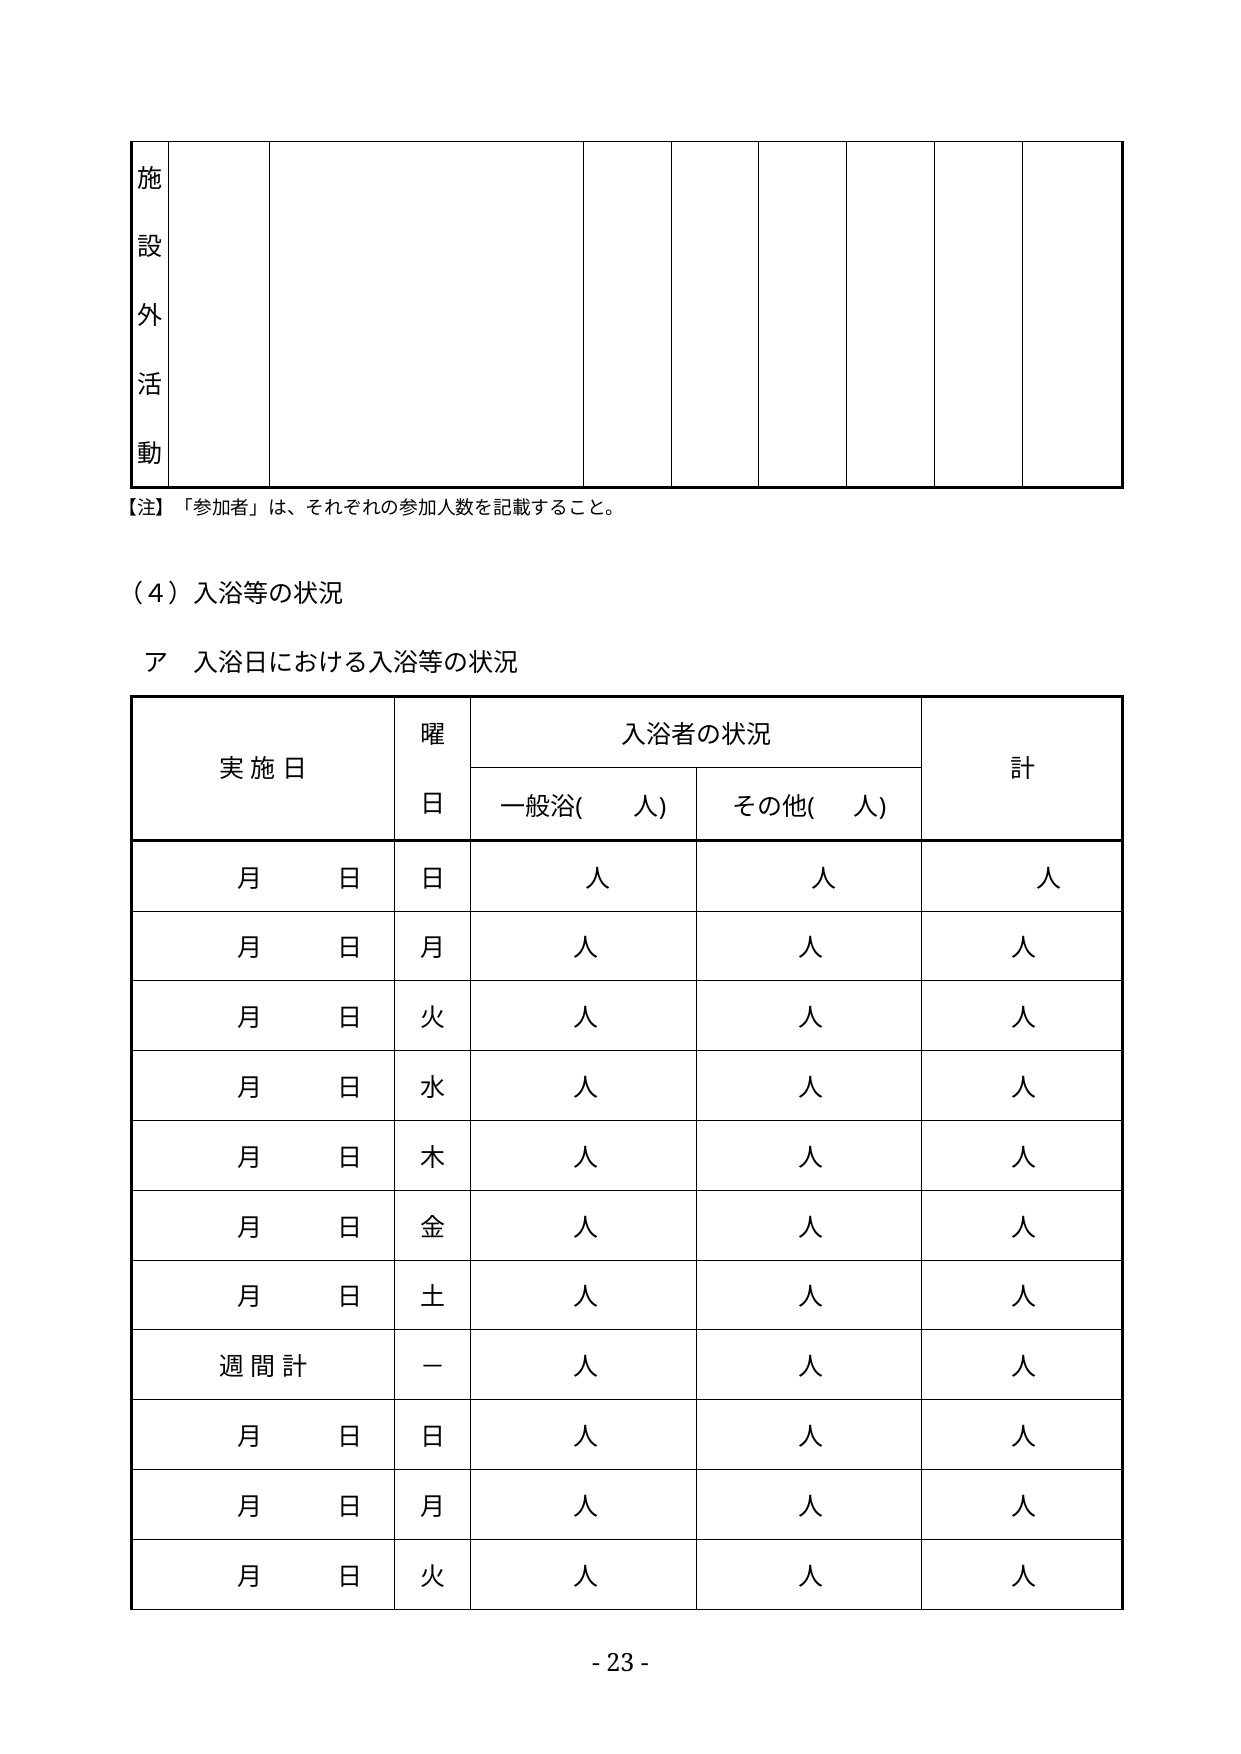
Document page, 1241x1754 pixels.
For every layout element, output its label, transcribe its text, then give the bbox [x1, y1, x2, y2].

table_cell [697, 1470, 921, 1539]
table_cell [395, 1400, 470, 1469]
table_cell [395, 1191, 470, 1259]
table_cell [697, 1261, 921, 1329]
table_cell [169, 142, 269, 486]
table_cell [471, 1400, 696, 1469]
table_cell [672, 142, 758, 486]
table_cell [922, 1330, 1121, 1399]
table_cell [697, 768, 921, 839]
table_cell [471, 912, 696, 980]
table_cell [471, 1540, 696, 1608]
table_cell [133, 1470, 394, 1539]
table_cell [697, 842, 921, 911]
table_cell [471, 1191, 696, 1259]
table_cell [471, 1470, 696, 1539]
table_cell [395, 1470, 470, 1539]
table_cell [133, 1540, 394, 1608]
text ア 入浴日における入浴等の状況 [118, 626, 1122, 695]
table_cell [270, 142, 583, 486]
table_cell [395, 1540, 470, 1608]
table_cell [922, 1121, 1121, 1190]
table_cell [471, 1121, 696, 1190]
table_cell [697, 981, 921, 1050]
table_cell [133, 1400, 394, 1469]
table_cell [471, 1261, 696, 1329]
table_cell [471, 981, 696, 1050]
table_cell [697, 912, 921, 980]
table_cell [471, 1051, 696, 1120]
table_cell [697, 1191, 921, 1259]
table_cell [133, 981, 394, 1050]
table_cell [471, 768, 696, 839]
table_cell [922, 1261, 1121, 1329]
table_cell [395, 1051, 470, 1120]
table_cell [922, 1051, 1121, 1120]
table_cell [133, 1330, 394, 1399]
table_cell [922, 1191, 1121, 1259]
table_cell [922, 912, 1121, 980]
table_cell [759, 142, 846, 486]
text （４）入浴等の状況 [118, 557, 1122, 626]
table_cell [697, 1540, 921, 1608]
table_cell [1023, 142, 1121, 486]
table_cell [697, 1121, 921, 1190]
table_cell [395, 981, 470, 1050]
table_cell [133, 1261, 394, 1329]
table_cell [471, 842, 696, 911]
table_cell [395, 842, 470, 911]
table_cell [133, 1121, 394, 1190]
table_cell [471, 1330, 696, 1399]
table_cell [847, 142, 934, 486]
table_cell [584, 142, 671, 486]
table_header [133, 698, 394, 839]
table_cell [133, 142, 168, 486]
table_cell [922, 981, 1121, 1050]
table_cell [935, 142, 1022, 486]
text 【注】「参加者」は、それぞれの参加人数を記載すること。 [118, 489, 1122, 523]
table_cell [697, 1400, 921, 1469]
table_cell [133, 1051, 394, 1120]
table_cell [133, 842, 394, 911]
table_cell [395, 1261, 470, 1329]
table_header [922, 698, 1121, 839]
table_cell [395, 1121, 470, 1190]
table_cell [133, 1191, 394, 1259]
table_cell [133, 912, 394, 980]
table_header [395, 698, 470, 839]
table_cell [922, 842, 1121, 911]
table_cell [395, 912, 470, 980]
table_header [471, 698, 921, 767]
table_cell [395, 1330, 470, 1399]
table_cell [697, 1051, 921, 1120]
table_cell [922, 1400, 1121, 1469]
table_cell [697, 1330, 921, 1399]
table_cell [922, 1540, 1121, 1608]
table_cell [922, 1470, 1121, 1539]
